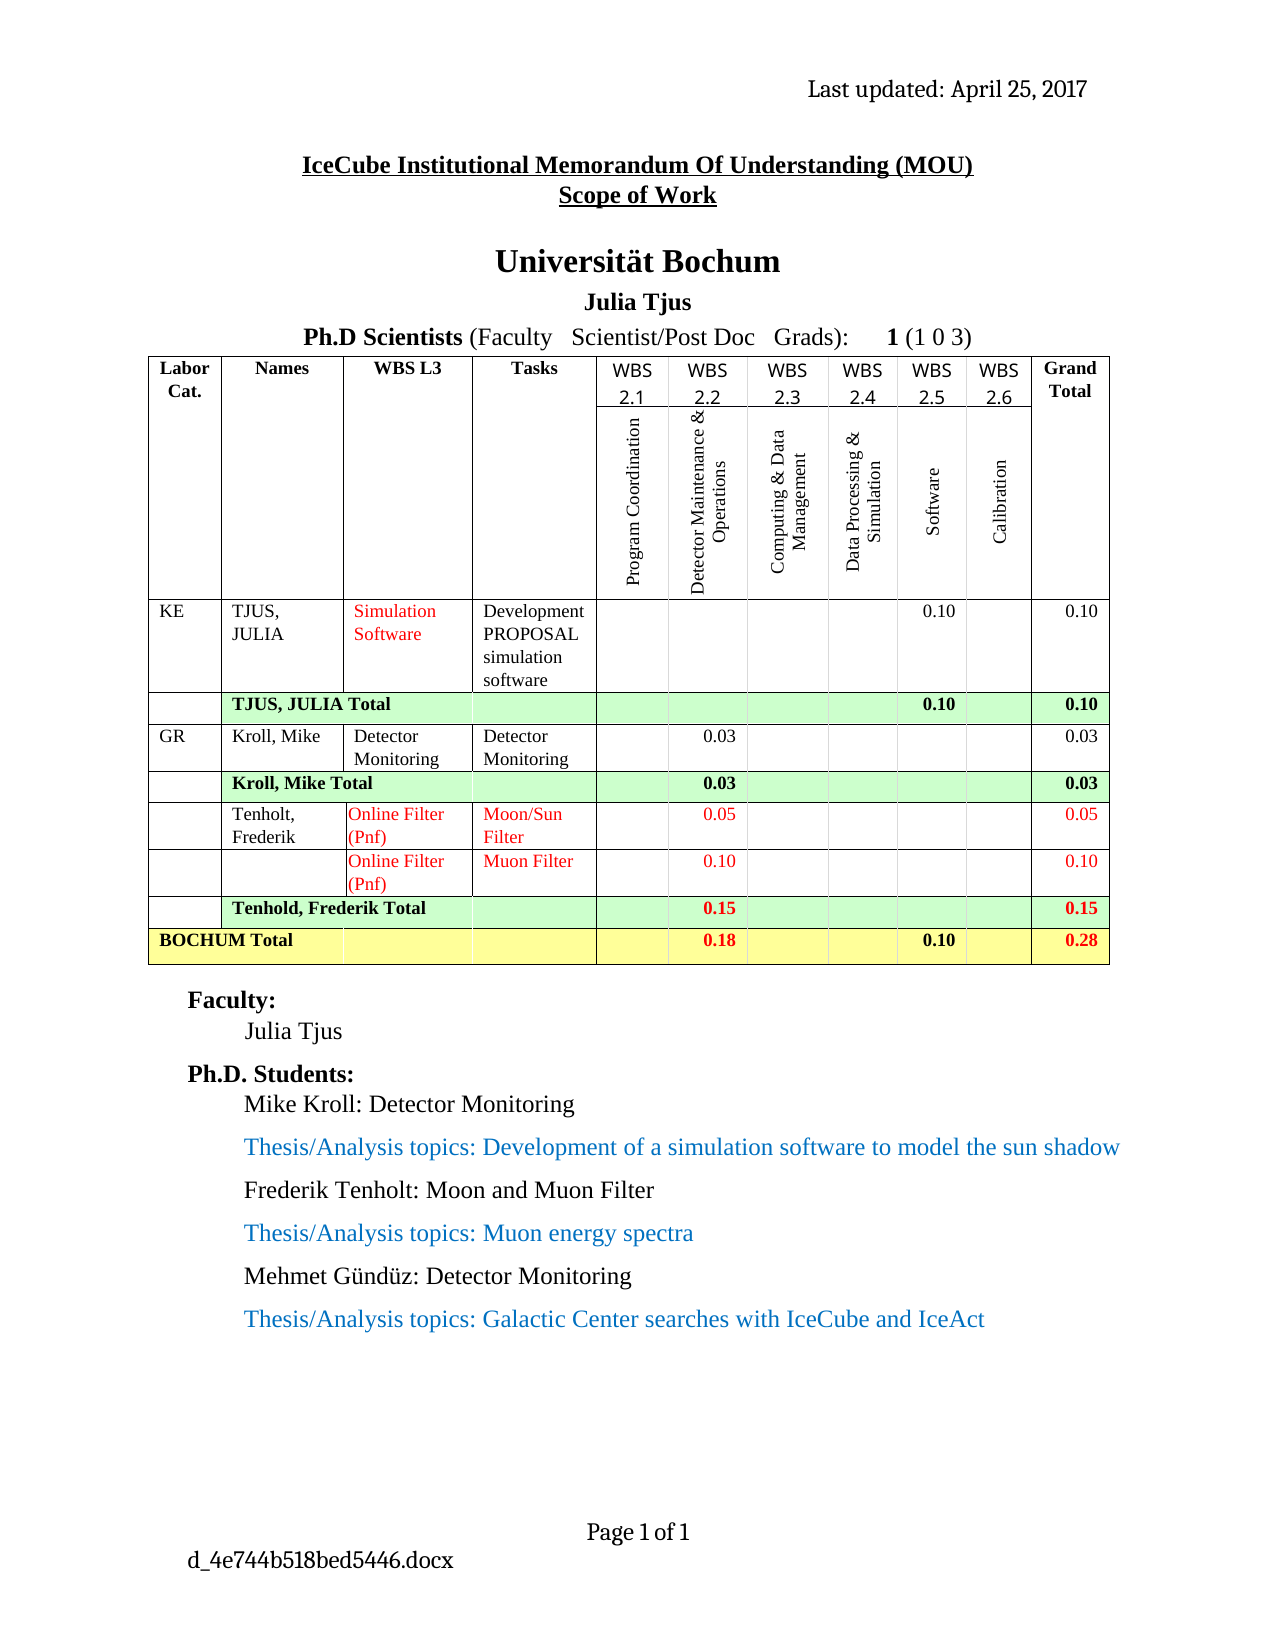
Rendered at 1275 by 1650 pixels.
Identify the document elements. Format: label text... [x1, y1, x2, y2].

table_cell [967, 693, 1031, 723]
table_cell [669, 693, 747, 723]
table_cell 0.15 [669, 897, 747, 928]
table_cell Muon Filter [473, 850, 596, 896]
table_cell KE [149, 600, 221, 692]
table_cell [829, 772, 897, 802]
text IceCube Institutional Memorandum Of Understanding (MOU) [187, 150, 1087, 179]
table_cell 0.10 [898, 693, 966, 723]
table_cell 0.10 [1032, 850, 1109, 896]
table_cell [898, 850, 966, 896]
table_cell [829, 725, 897, 771]
table_cell Computing & Data Management [748, 407, 828, 599]
table_cell [829, 600, 897, 692]
table_cell Development PROPOSAL simulation software [473, 600, 596, 692]
table_header WBS 2.1 [597, 357, 668, 406]
table_cell [473, 772, 596, 802]
table_cell [748, 772, 828, 802]
table_cell [967, 725, 1031, 771]
table_cell Detector Maintenance & Operations [669, 407, 747, 599]
table_cell Moon/Sun Filter [473, 803, 596, 849]
table_cell 0.10 [898, 600, 966, 692]
table_cell 0.03 [1032, 725, 1109, 771]
table_cell [898, 772, 966, 802]
table_cell Program Coordination [597, 407, 668, 599]
table_cell [967, 929, 1031, 964]
table_header WBS 2.3 [748, 357, 828, 406]
table_cell [222, 850, 346, 896]
table_cell [597, 600, 668, 692]
table_cell [748, 600, 828, 692]
table_cell Online Filter (Pnf) [347, 803, 472, 849]
text Julia Tjus [187, 287, 1087, 316]
table_cell [967, 897, 1031, 928]
text Ph.D Scientists (Faculty Scientist/Post Doc Grads): 1 (1 0 3) [187, 322, 1087, 350]
table_cell Kroll, Mike [222, 725, 343, 771]
table_cell 0.10 [1032, 693, 1109, 723]
table_cell [149, 772, 221, 802]
table_cell [748, 850, 828, 896]
table_header Grand Total [1032, 357, 1109, 599]
table_cell [149, 850, 221, 896]
table_cell [597, 850, 668, 896]
table_cell [829, 693, 897, 723]
table_cell [473, 929, 596, 964]
table_cell Data Processing & Simulation [829, 407, 897, 599]
table_cell [149, 897, 221, 928]
table_cell Online Filter (Pnf) [347, 850, 472, 896]
table_header WBS 2.5 [898, 357, 966, 406]
text Ph.D. Students: [187, 1059, 1087, 1088]
table_cell [669, 600, 747, 692]
text Thesis/Analysis topics: Galactic Center searches with IceCube and IceAct [187, 1304, 1181, 1333]
table_cell [829, 850, 897, 896]
table_cell [597, 929, 668, 964]
table_cell BOCHUM Total [149, 929, 343, 964]
table_cell Detector Monitoring [344, 725, 472, 771]
table_cell 0.03 [669, 772, 747, 802]
text Julia Tjus [244, 1016, 1182, 1045]
table_cell [748, 693, 828, 723]
table_cell [597, 725, 668, 771]
table_cell 0.03 [669, 725, 747, 771]
text Mehmet Gündüz: Detector Monitoring [187, 1261, 1181, 1290]
table_cell [829, 929, 897, 964]
text Frederik Tenholt: Moon and Muon Filter [244, 1175, 1200, 1204]
table_cell TJUS, JULIA [222, 600, 343, 692]
table_cell Simulation Software [344, 600, 472, 692]
table_header Tasks [473, 357, 596, 599]
table_header WBS 2.6 [967, 357, 1031, 406]
table_cell 0.05 [669, 803, 747, 849]
table_cell [597, 693, 668, 723]
table_cell 0.03 [1032, 772, 1109, 802]
table_cell 0.15 [1032, 897, 1109, 928]
table_cell [149, 693, 221, 723]
table_cell [748, 803, 828, 849]
table_cell [748, 897, 828, 928]
text Thesis/Analysis topics: Muon energy spectra [187, 1218, 1181, 1247]
table_header WBS 2.4 [829, 357, 897, 406]
text Faculty: [187, 986, 1087, 1014]
text Scope of Work [187, 180, 1087, 209]
table_cell [748, 725, 828, 771]
table_cell 0.28 [1032, 929, 1109, 964]
table_cell [967, 850, 1031, 896]
table_cell 0.18 [669, 929, 747, 964]
table_cell Detector Monitoring [473, 725, 596, 771]
table_header Labor Cat. [149, 357, 221, 599]
table_cell 0.10 [669, 850, 747, 896]
table_cell 0.10 [898, 929, 966, 964]
text Universität Bochum [187, 241, 1087, 279]
table_cell GR [149, 725, 221, 771]
table_cell [597, 897, 668, 928]
table_cell [898, 897, 966, 928]
table_cell Kroll, Mike Total [222, 772, 472, 802]
table_cell [748, 929, 828, 964]
table_cell Tenhold, Frederik Total [222, 897, 472, 928]
table_cell [898, 725, 966, 771]
table_cell [473, 693, 596, 723]
table_cell [149, 803, 221, 849]
table_header WBS 2.2 [669, 357, 747, 406]
table_cell 0.05 [1032, 803, 1109, 849]
table_cell [597, 803, 668, 849]
table_cell [829, 897, 897, 928]
table_cell [597, 772, 668, 802]
text Thesis/Analysis topics: Development of a simulation software to model the sun shadow [187, 1132, 1181, 1161]
table_cell [967, 600, 1031, 692]
table_cell Calibration [967, 407, 1031, 599]
table_header WBS L3 [344, 357, 472, 599]
table_cell TJUS, JULIA Total [222, 693, 472, 723]
table_cell 0.10 [1032, 600, 1109, 692]
table_cell [967, 803, 1031, 849]
table_cell [967, 772, 1031, 802]
table_header Names [222, 357, 343, 599]
table_cell [344, 929, 472, 964]
table_cell [898, 803, 966, 849]
table_cell [829, 803, 897, 849]
table_cell [473, 897, 596, 928]
table_cell Software [898, 407, 966, 599]
text Mike Kroll: Detector Monitoring [244, 1089, 1200, 1118]
table_cell Tenholt, Frederik [222, 803, 346, 849]
